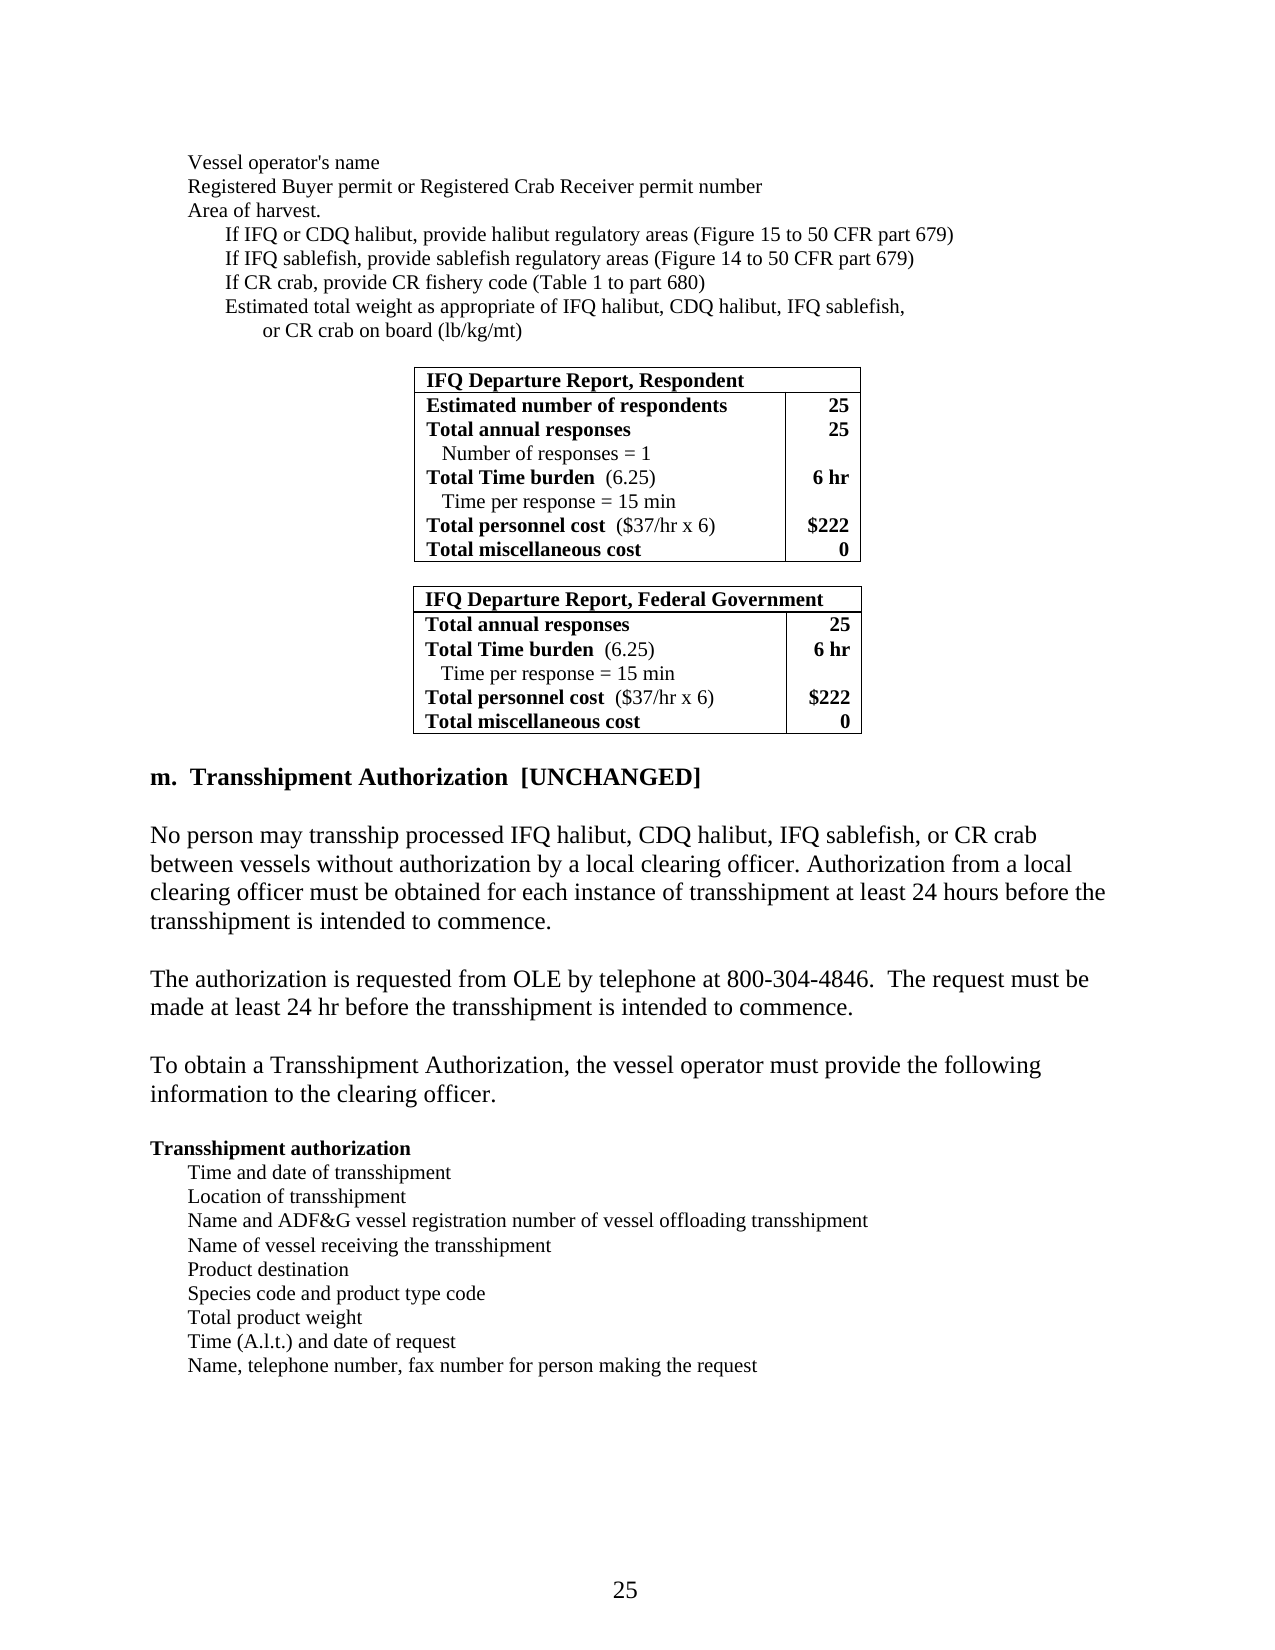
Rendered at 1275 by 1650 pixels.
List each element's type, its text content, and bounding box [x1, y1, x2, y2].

text Product destination [150, 1257, 1125, 1281]
table_cell 25 25 6 hr $222 0 [786, 393, 860, 561]
text Registered Buyer permit or Registered Crab Receiver permit number [150, 174, 1125, 198]
text Name of vessel receiving the transshipment [150, 1232, 1125, 1257]
text Location of transshipment [150, 1184, 1125, 1208]
text Name and ADF&G vessel registration number of vessel offloading transshipment [150, 1208, 1125, 1232]
table_cell Estimated number of respondents Total annual responses Number of responses = 1 Total Time burden (6.25) Time per response = 15 min Total personnel cost ($37/hr x 6) Total miscellaneous cost [415, 393, 785, 561]
text Total product weight [150, 1305, 1125, 1329]
text Area of harvest. [150, 198, 1125, 222]
table_header IFQ Departure Report, Federal Government [414, 587, 861, 611]
text m. Transshipment Authorization [UNCHANGED] [150, 762, 1125, 791]
text or CR crab on board (lb/kg/mt) [150, 318, 1125, 342]
text If CR crab, provide CR fishery code (Table 1 to part 680) [150, 270, 1125, 294]
table_header IFQ Departure Report, Respondent [415, 368, 860, 392]
table_cell 25 6 hr $222 0 [787, 613, 861, 733]
text If IFQ or CDQ halibut, provide halibut regulatory areas (Figure 15 to 50 CFR part 679) [150, 222, 1125, 246]
text Transshipment authorization [150, 1136, 1125, 1160]
text Species code and product type code [150, 1281, 1125, 1305]
text Vessel operator's name [187, 150, 1125, 174]
text Name, telephone number, fax number for person making the request [150, 1353, 1125, 1377]
text Time (A.l.t.) and date of request [150, 1329, 1125, 1353]
text To obtain a Transshipment Authorization, the vessel operator must provide the following information to the clearing officer. [150, 1050, 1125, 1107]
text No person may transship processed IFQ halibut, CDQ halibut, IFQ sablefish, or CR crab between vessels without authorization by a local clearing officer. Authorization from a local clearing officer must be obtained for each instance of transshipment at least 24 hours before the transshipment is intended to commence. [150, 820, 1125, 935]
text If IFQ sablefish, provide sablefish regulatory areas (Figure 14 to 50 CFR part 679) [150, 246, 1125, 270]
text Time and date of transshipment [150, 1160, 1125, 1184]
table_cell Total annual responses Total Time burden (6.25) Time per response = 15 min Total personnel cost ($37/hr x 6) Total miscellaneous cost [414, 613, 786, 733]
text The authorization is requested from OLE by telephone at 800-304-4846. The request must be made at least 24 hr before the transshipment is intended to commence. [150, 964, 1125, 1021]
text Estimated total weight as appropriate of IFQ halibut, CDQ halibut, IFQ sablefish, [150, 294, 1125, 318]
